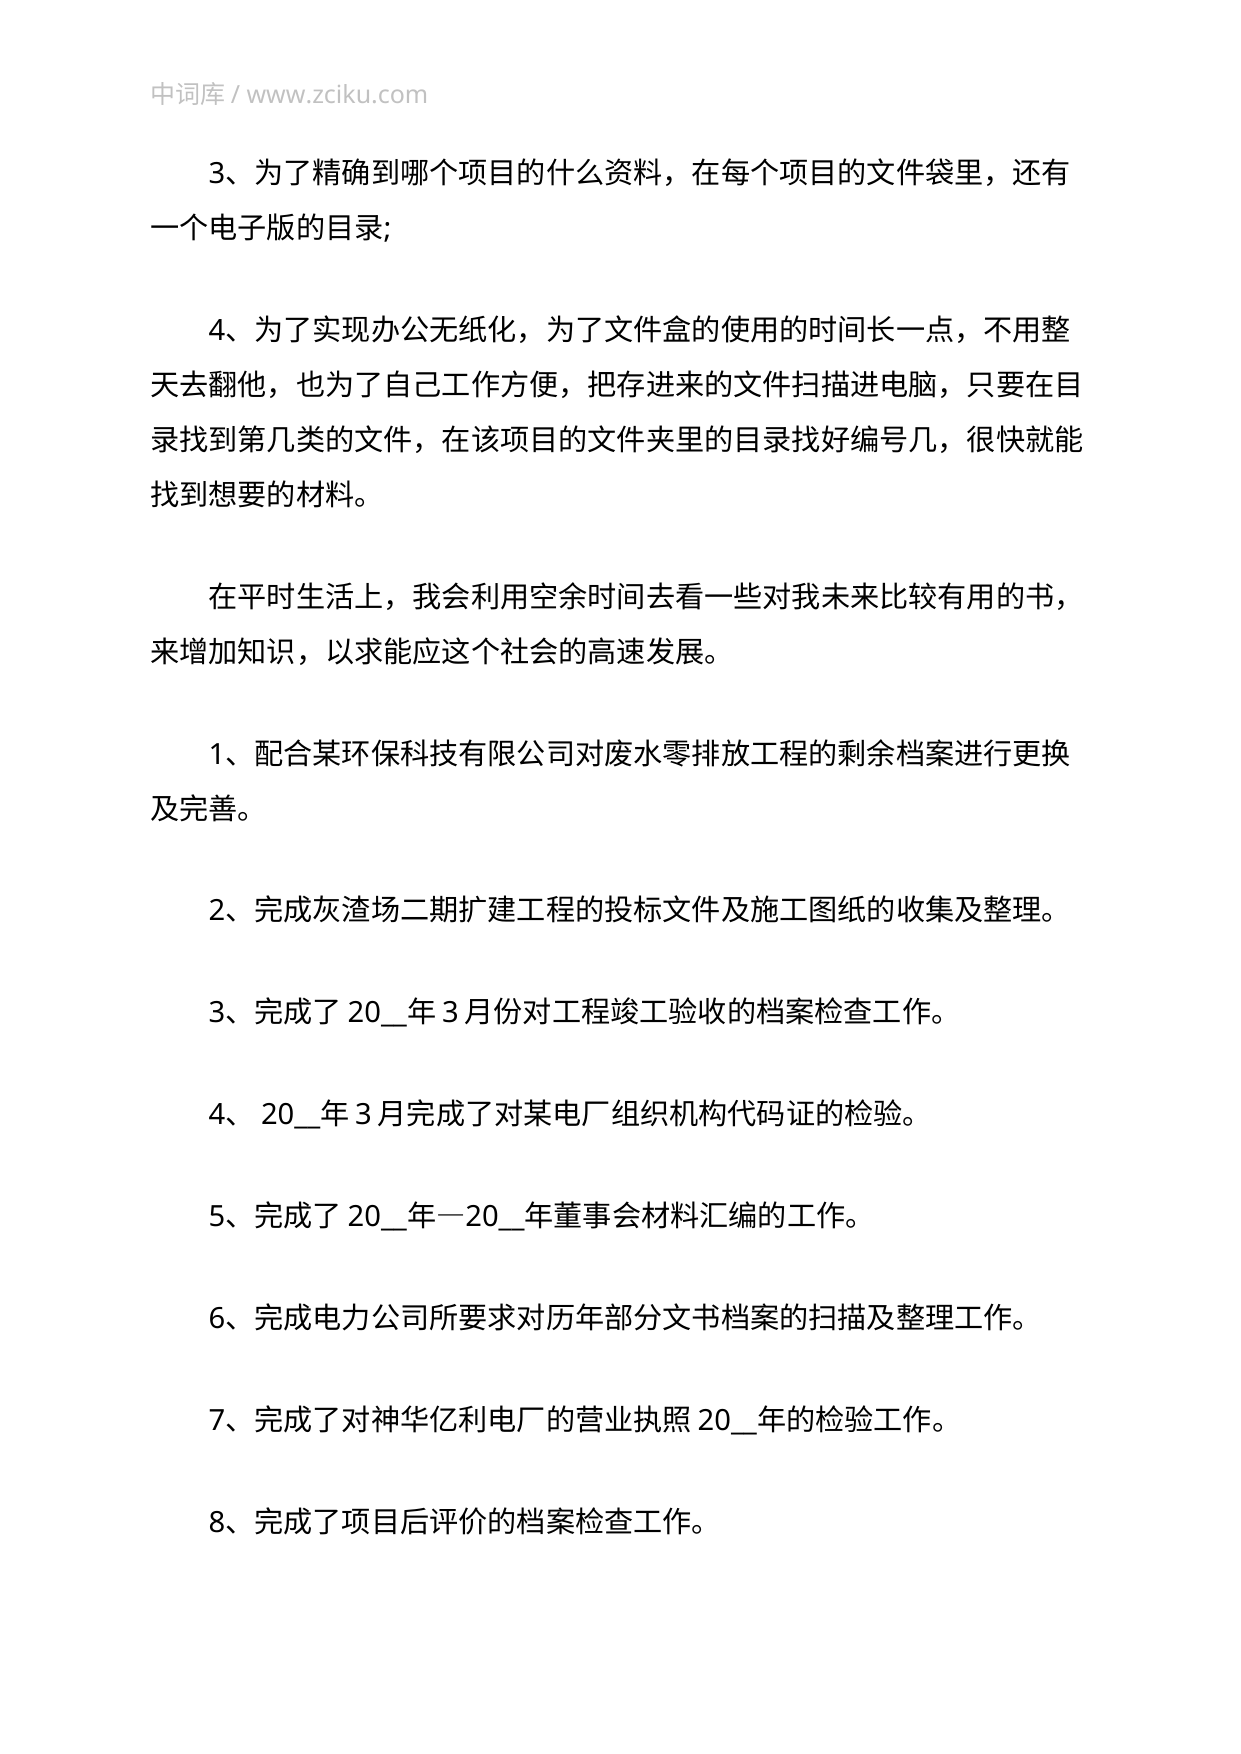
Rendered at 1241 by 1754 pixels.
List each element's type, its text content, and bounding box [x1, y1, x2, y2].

text 5、完成了20__年—20__年董事会材料汇编的工作。 [150, 1193, 1090, 1235]
text 4、为了实现办公无纸化，为了文件盒的使用的时间长一点，不用整天去翻他，也为了自己工作方便，把存进来的文件扫描进电脑，只要在目录找到第几类的文件，在该项目的文件夹里的目录找好编号几，很快就能找到想要的材料。 [150, 307, 1090, 514]
text 1、配合某环保科技有限公司对废水零排放工程的剩余档案进行更换及完善。 [150, 730, 1090, 827]
text 2、完成灰渣场二期扩建工程的投标文件及施工图纸的收集及整理。 [150, 887, 1090, 929]
text 4、 20__年3月完成了对某电厂组织机构代码证的检验。 [150, 1091, 1090, 1133]
text 6、完成电力公司所要求对历年部分文书档案的扫描及整理工作。 [150, 1295, 1090, 1337]
text 7、完成了对神华亿利电厂的营业执照20__年的检验工作。 [150, 1397, 1090, 1439]
text 8、完成了项目后评价的档案检查工作。 [150, 1499, 1090, 1541]
text 3、完成了20__年3月份对工程竣工验收的档案检查工作。 [150, 989, 1090, 1031]
text 3、为了精确到哪个项目的什么资料，在每个项目的文件袋里，还有一个电子版的目录; [150, 150, 1090, 247]
text 在平时生活上，我会利用空余时间去看一些对我未来比较有用的书，来增加知识，以求能应这个社会的高速发展。 [150, 573, 1090, 671]
